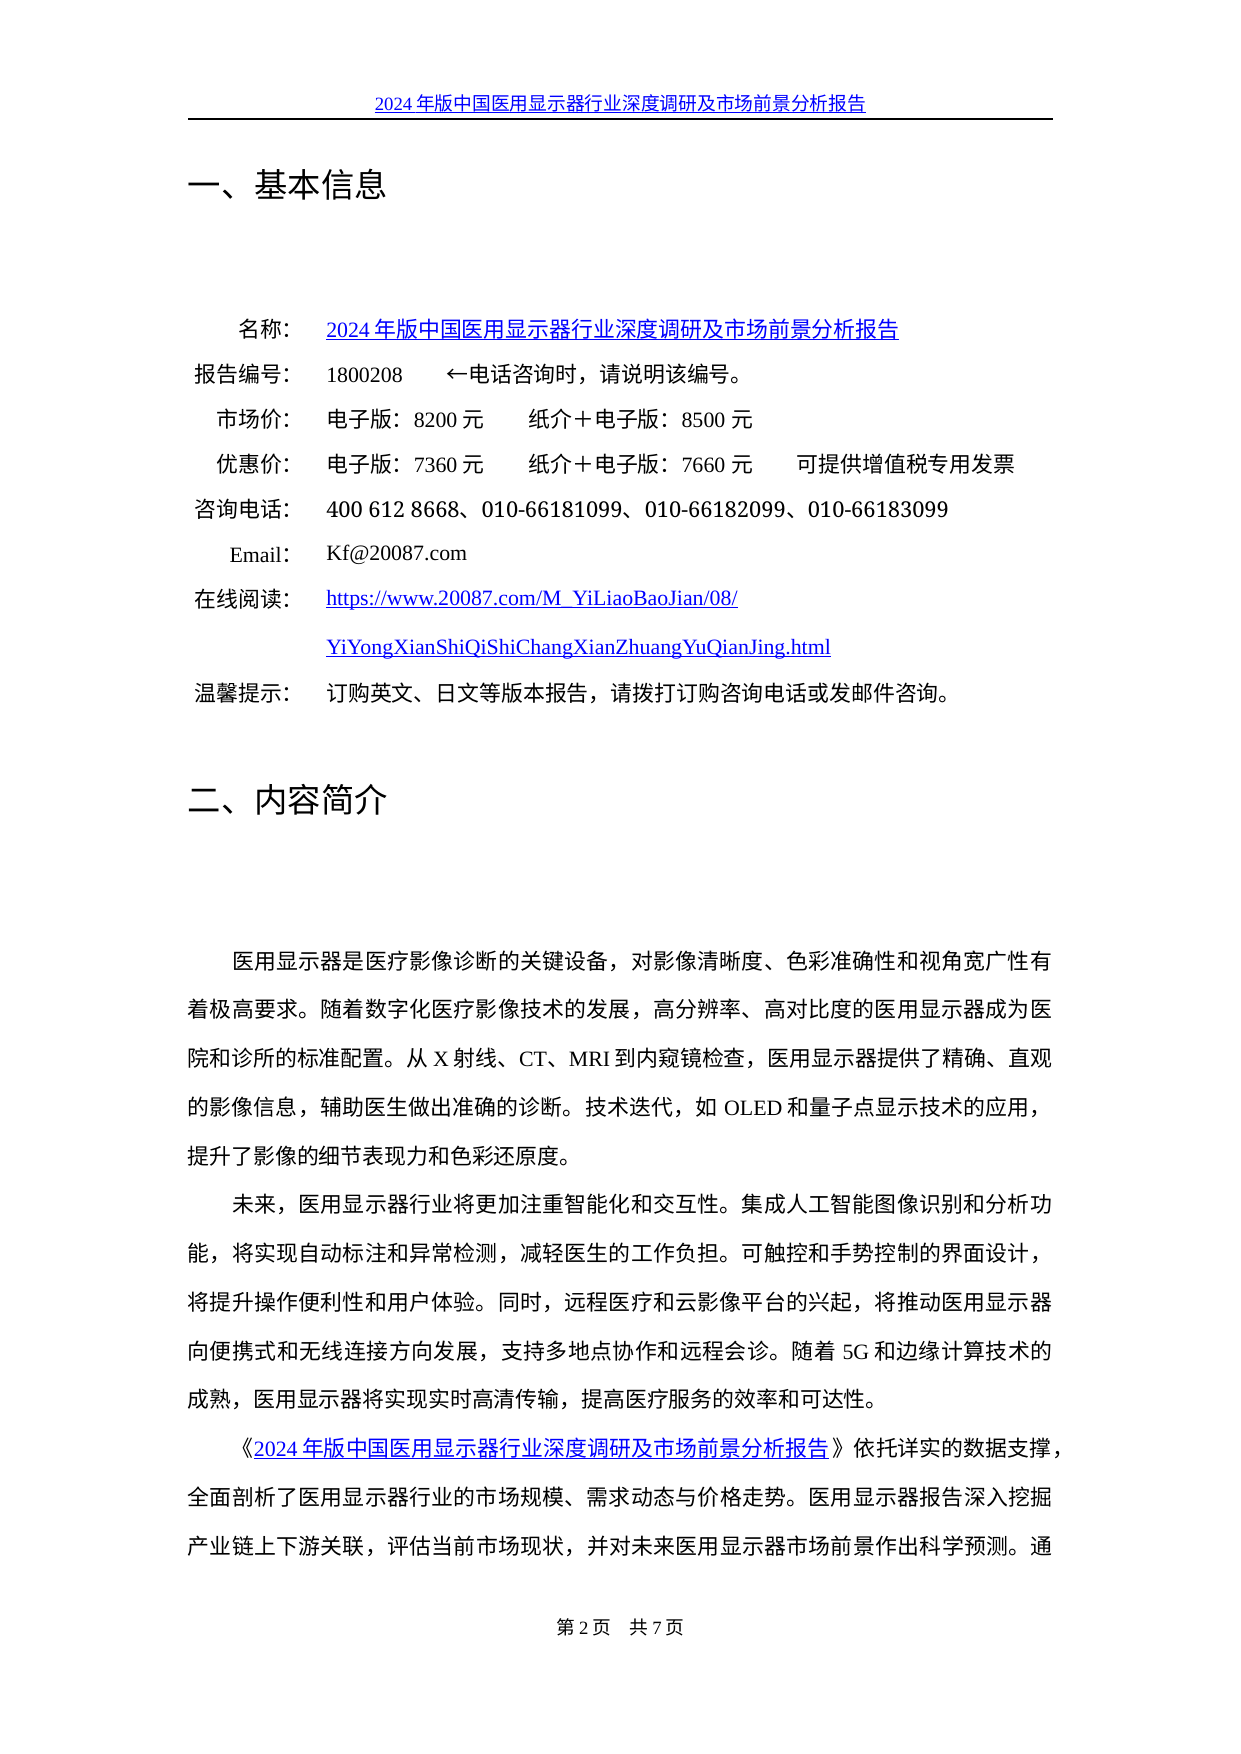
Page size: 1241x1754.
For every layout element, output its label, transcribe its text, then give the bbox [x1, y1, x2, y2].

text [187, 943, 1053, 1561]
table_cell [315, 582, 1073, 675]
table_cell 电子版：8200 元 纸介＋电子版：8500 元 [315, 402, 1073, 447]
table_cell 在线阅读： [167, 582, 315, 675]
table_cell Kf@20087.com [315, 537, 1073, 582]
table_cell 咨询电话： [167, 492, 315, 537]
table_cell 订购英文、日文等版本报告，请拨打订购咨询电话或发邮件咨询。 [315, 675, 1073, 720]
table_cell 温馨提示： [167, 675, 315, 720]
table_cell 报告编号： [167, 357, 315, 402]
table_cell 电子版：7360 元 纸介＋电子版：7660 元 可提供增值税专用发票 [315, 447, 1073, 492]
table_header 名称： [167, 312, 315, 357]
table_cell 400 612 8668、010-66181099、010-66182099、010-66183099 [315, 492, 1073, 537]
table_cell 1800208 ←电话咨询时，请说明该编号。 [315, 357, 1073, 402]
table_cell 市场价： [167, 402, 315, 447]
table_cell 优惠价： [167, 447, 315, 492]
title 二、内容简介 [187, 766, 1053, 831]
title 一、基本信息 [187, 150, 1053, 215]
table_cell Email： [167, 537, 315, 582]
table_header 2024年版中国医用显示器行业深度调研及市场前景分析报告 [315, 312, 1073, 357]
